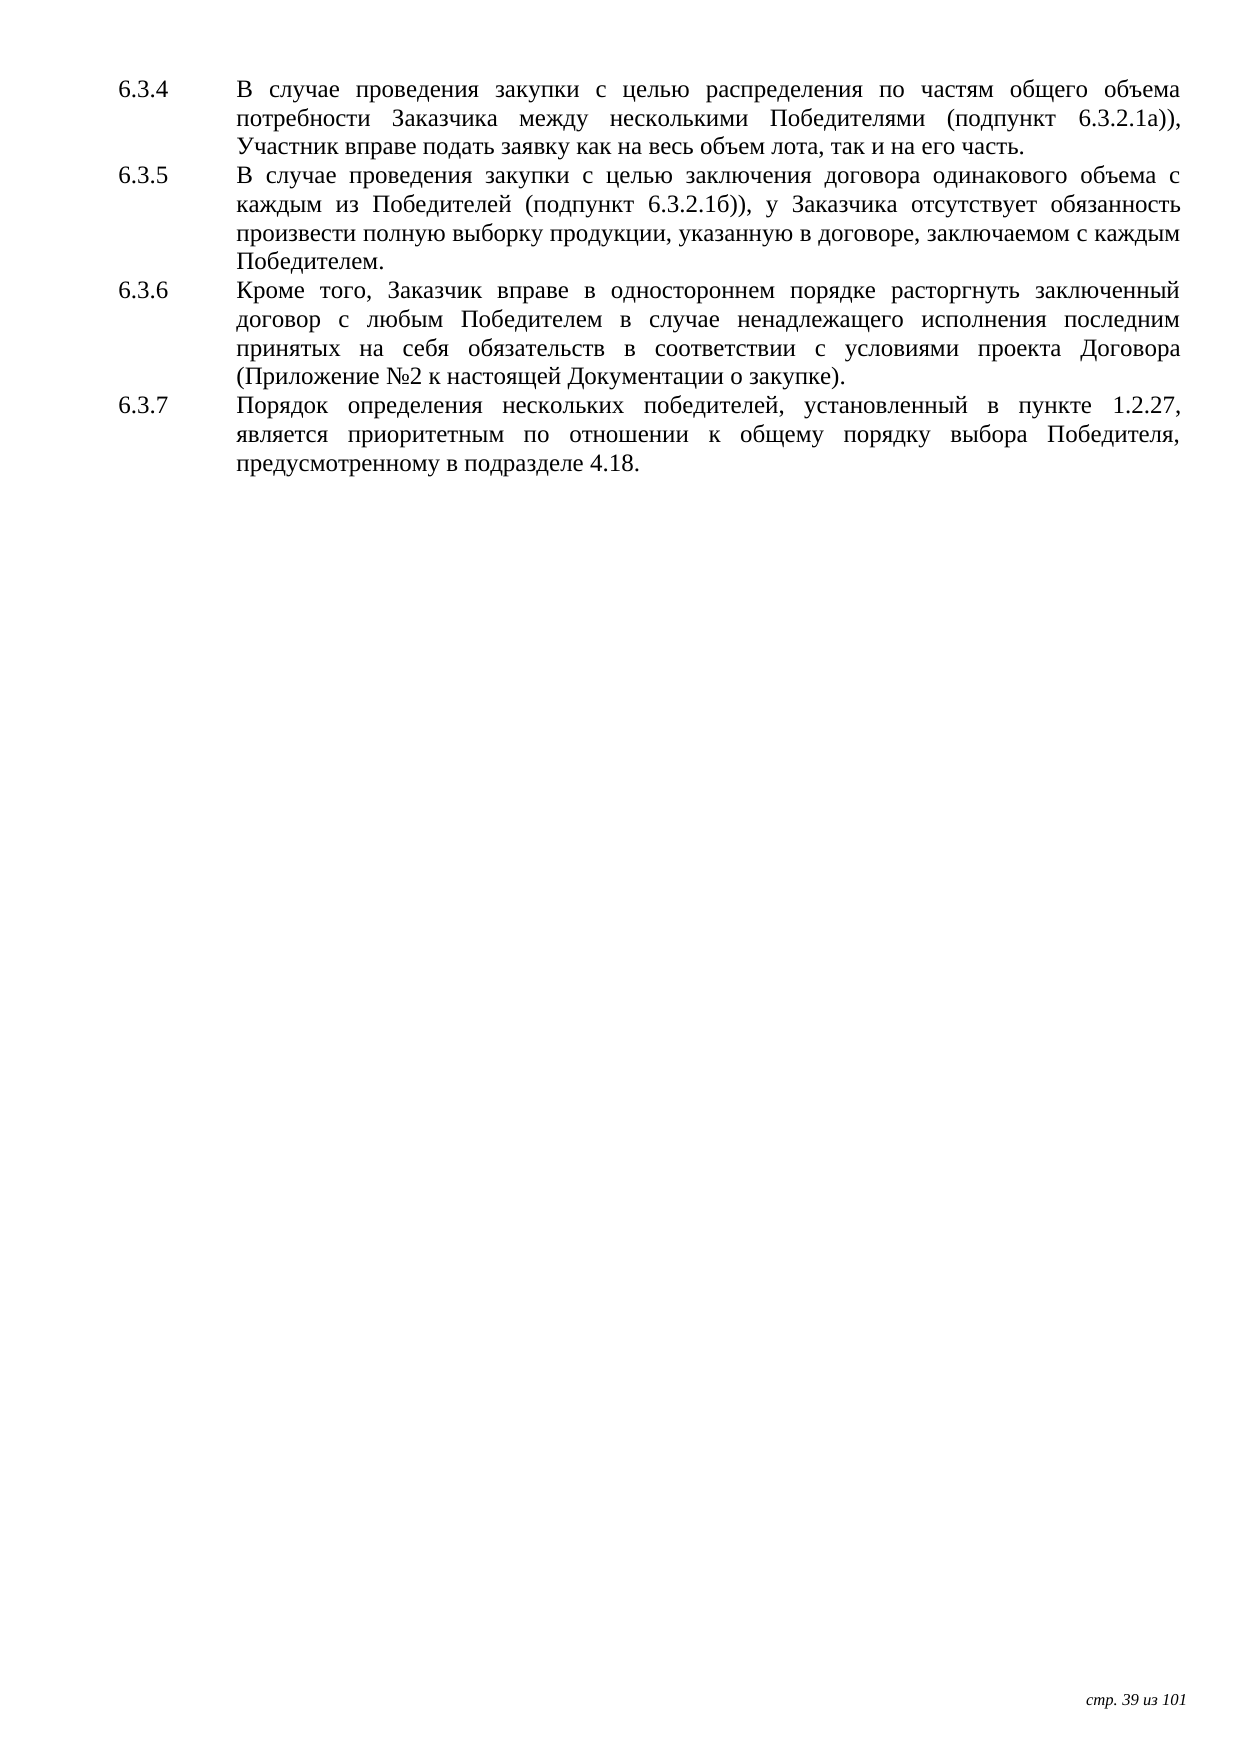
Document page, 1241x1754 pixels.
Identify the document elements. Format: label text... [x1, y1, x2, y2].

text Порядок определения нескольких победителей, установленный в пункте 1.2.27, является приоритетным по отношении к общему порядку выбора Победителя, предусмотренному в подразделе 4.18. [118, 390, 1181, 476]
text В случае проведения закупки с целью распределения по частям общего объема потребности Заказчика между несколькими Победителями (подпункт 6.3.2а)), Участник вправе подать заявку как на весь объем лота, так и на его часть. [118, 74, 1181, 160]
text Кроме того, Заказчик вправе в одностороннем порядке расторгнуть заключенный договор с любым Победителем в случае ненадлежащего исполнения последним принятых на себя обязательств в соответствии с условиями проекта Договора (Приложение №2 к настоящей Документации о закупке). [118, 275, 1181, 390]
text В случае проведения закупки с целью заключения договора одинакового объема с каждым из Победителей (подпункт 6.3.2б)), у Заказчика отсутствует обязанность произвести полную выборку продукции, указанную в договоре, заключаемом с каждым Победителем. [118, 160, 1181, 275]
